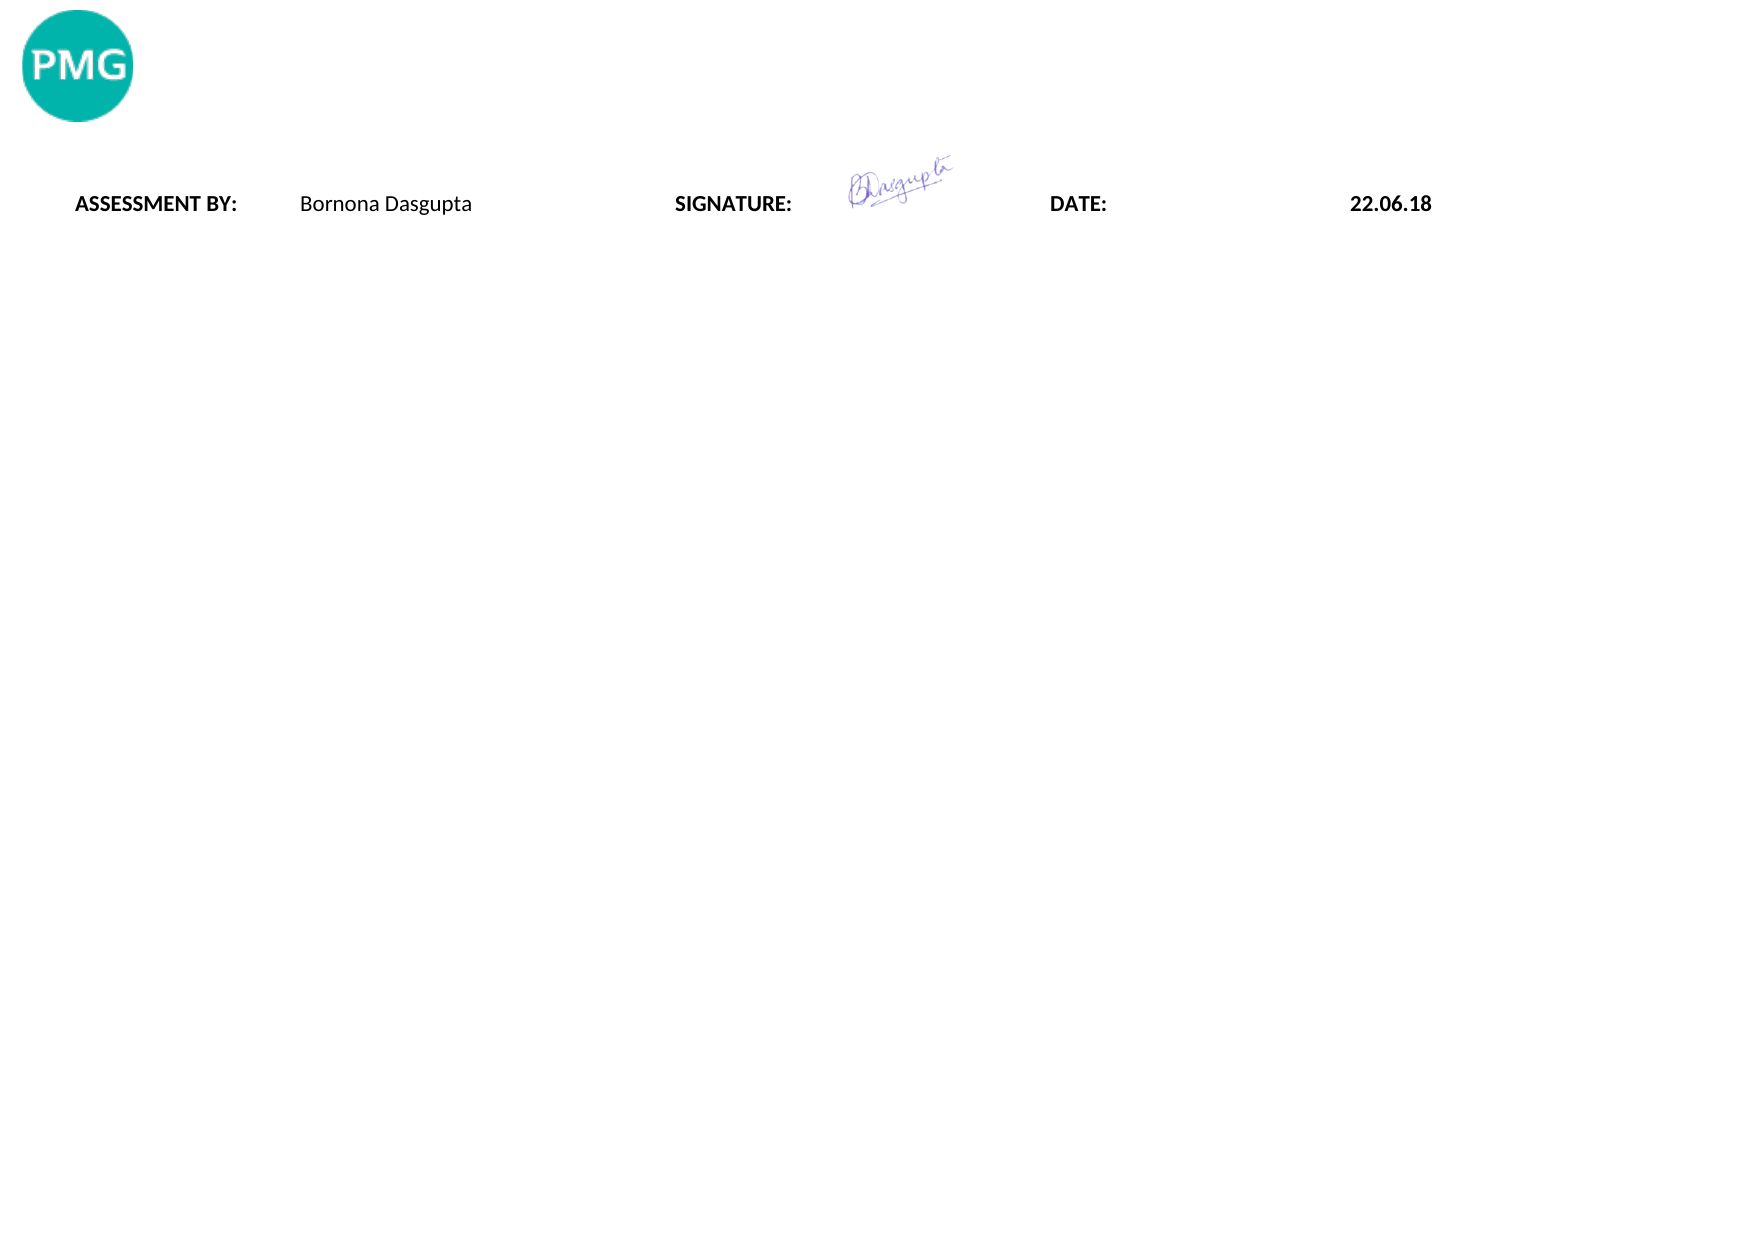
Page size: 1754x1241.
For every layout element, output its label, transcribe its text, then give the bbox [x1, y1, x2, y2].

text ASSESSMENT BY: Bornona Dasgupta SIGNATURE: DATE: 22.06.18 [75, 149, 1679, 247]
picture [22, 10, 134, 122]
